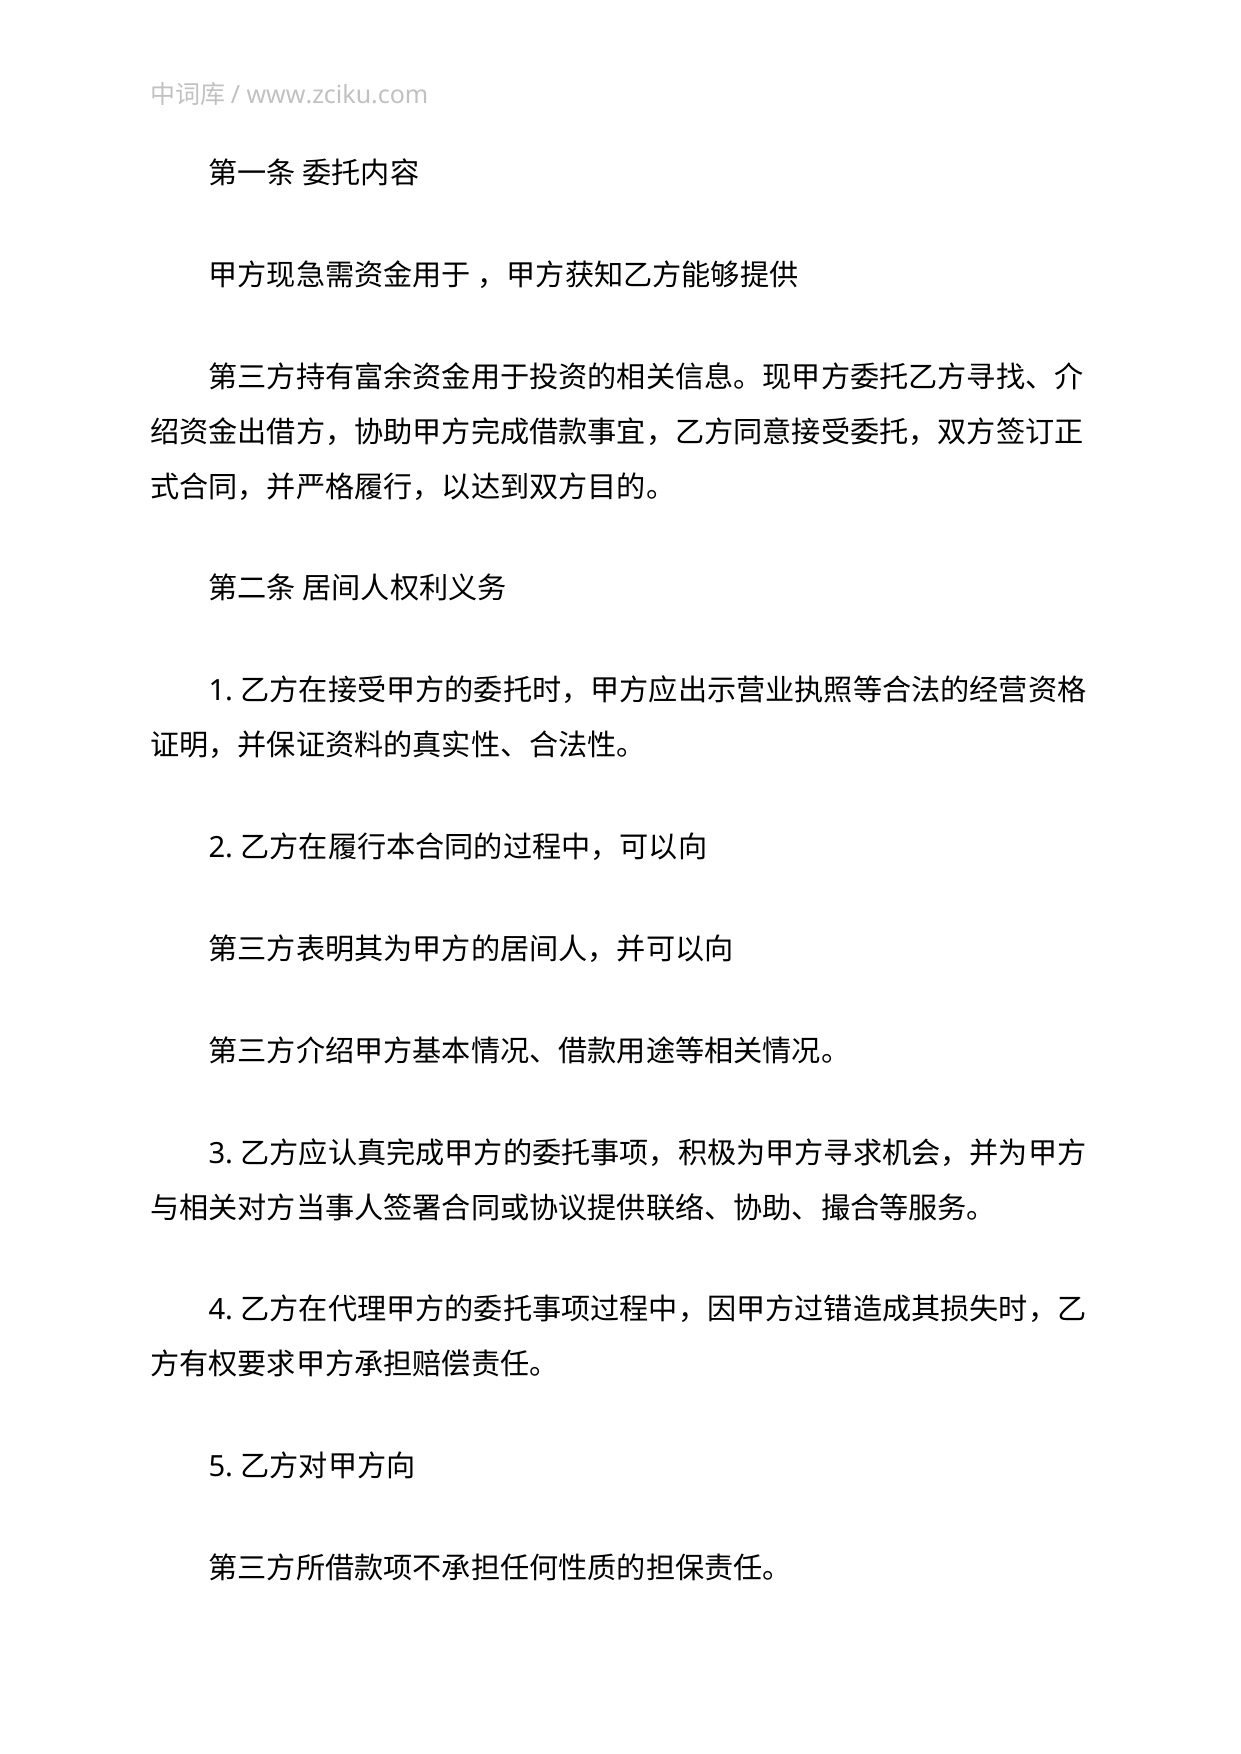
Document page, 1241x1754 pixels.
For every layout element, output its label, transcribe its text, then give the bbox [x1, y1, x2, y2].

text 1. 乙方在接受甲方的委托时，甲方应出示营业执照等合法的经营资格证明，并保证资料的真实性、合法性。 [150, 667, 1090, 764]
text 第三方表明其为甲方的居间人，并可以向 [150, 926, 1090, 968]
text 第三方持有富余资金用于投资的相关信息。现甲方委托乙方寻找、介绍资金出借方，协助甲方完成借款事宜，乙方同意接受委托，双方签订正式合同，并严格履行，以达到双方目的。 [150, 353, 1090, 506]
text 5. 乙方对甲方向 [150, 1443, 1090, 1485]
text 2. 乙方在履行本合同的过程中，可以向 [150, 824, 1090, 866]
text 3. 乙方应认真完成甲方的委托事项，积极为甲方寻求机会，并为甲方与相关对方当事人签署合同或协议提供联络、协助、撮合等服务。 [150, 1129, 1090, 1226]
text 第三方所借款项不承担任何性质的担保责任。 [150, 1545, 1090, 1587]
text 4. 乙方在代理甲方的委托事项过程中，因甲方过错造成其损失时，乙方有权要求甲方承担赔偿责任。 [150, 1286, 1090, 1383]
text 甲方现急需资金用于 ，甲方获知乙方能够提供 [150, 252, 1090, 294]
text 第一条 委托内容 [150, 150, 1090, 192]
text 第三方介绍甲方基本情况、借款用途等相关情况。 [150, 1027, 1090, 1070]
text 第二条 居间人权利义务 [150, 565, 1090, 607]
